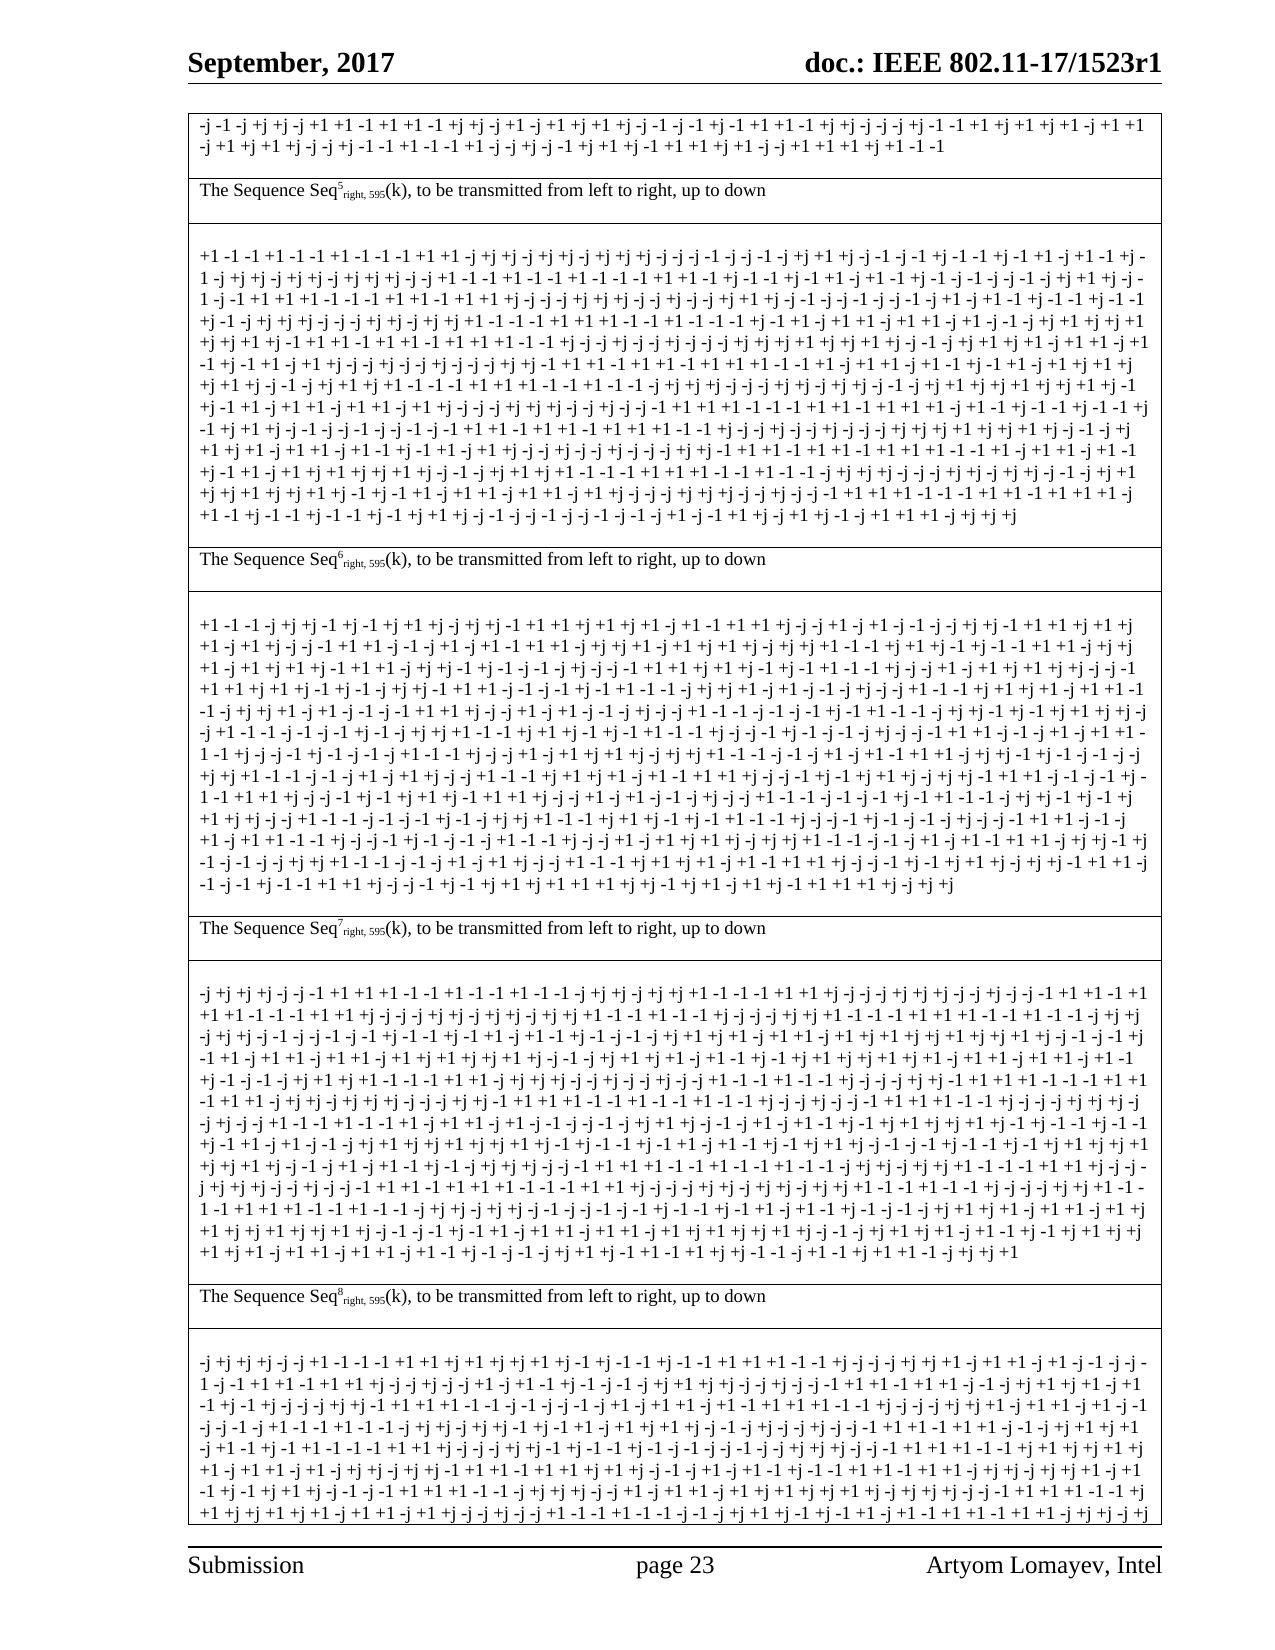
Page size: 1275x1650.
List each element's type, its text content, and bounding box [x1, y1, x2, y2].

table_cell The Sequence Seq6right, 595(k), to be transmitted from left to right, up to down [189, 548, 1161, 591]
table_cell The Sequence Seq8right, 595(k), to be transmitted from left to right, up to down [189, 1285, 1161, 1328]
table_cell The Sequence Seq7right, 595(k), to be transmitted from left to right, up to down [189, 917, 1161, 960]
table_cell The Sequence Seq5right, 595(k), to be transmitted from left to right, up to down [189, 179, 1161, 222]
table_cell -j +j +j +j -j -j -1 +1 +1 +1 -1 -1 +1 -1 -1 +1 -1 -1 -j +j +j -j +j +j +1 -1 -1 -1 +1 +1 +j -j -j -j +j +j +j -j -j +j -j -j -1 +1 +1 -1 +1 +1 +1 -1 -1 -1 +1 +1 +j -j -j -j +j +j -j +j +j -j +j +j +1 -1 -1 +1 -1 -1 +j -j -j -j +j +j +1 -1 -1 -1 +1 +1 +1 -1 -1 +1 -1 -1 -j +j +j -j +j +j -j -1 -j -j -1 -j -1 +j -1 -1 +j -1 +1 -j +1 -1 +j -1 -j -1 -j +j +1 +j +1 -j +1 +1 -j +1 +j +1 +j +j +1 +j +j +1 +j -j -1 -j -1 +j -1 +1 -j +1 +1 -j +1 +1 -j +1 +j +1 +j +j +1 +j -j -1 -j +j +1 +j +1 -j +1 -1 +j -1 +j +1 +j +j +1 +j +1 -j +1 +1 -j +1 +1 -j +1 -1 +j -1 -j -1 -j +j +1 +j +1 -1 -1 -1 +1 +1 -j +j +j +j -j -j +j -j -j +j -j -j +1 -1 -1 +1 -1 -1 +j -j -j -j +j +j -1 +1 +1 +1 -1 -1 -1 +1 +1 -1 +1 +1 -j +j +j -j +j +j +j -j -j -j +j +j -1 +1 +1 +1 -1 -1 +1 -1 -1 +1 -1 -1 +j -j -j +j -j -j -1 +1 +1 +1 -1 -1 +j -j -j -j +j +j +j -j -j +j -j -j +1 -1 -1 +1 -1 -1 +1 -j +1 +1 -j +1 -j -1 -j -j -1 -j +j +1 +j -j -1 -j +1 -j +1 -1 +j -1 +j +1 +j +j +1 +j -1 +j -1 -1 +j -1 -1 +j -1 +1 -j +1 -j -1 -j +j +1 +j +j +1 +j +j +1 +j -1 +j -1 -1 +j -1 +1 -j +1 -1 +j -1 +j +1 +j -j -1 -j -1 +j -1 -1 +j -1 +j +1 +j +j +1 +j +j +1 +j -j -1 -j +1 -j +1 -1 +j -1 -j +j +j +j -j -j -1 +1 +1 +1 -1 -1 +1 -1 -1 +1 -1 -1 -j +j +j -j +j +j +1 -1 -1 -1 +1 +1 +j -j -j -j +j +j +j -j -j +j -j -j -1 +1 +1 -1 +1 +1 +1 -1 -1 -1 +1 +1 +j -j -j -j +j +j -j +j +j -j +j +j +1 -1 -1 +1 -1 -1 +j -j -j -j +j +j +1 -1 -1 -1 +1 +1 +1 -1 -1 +1 -1 -1 -j +j +j -j +j +j -j -1 -j -j -1 -j -1 +j -1 -1 +j -1 +1 -j +1 -1 +j -1 -j -1 -j +j +1 +j +1 -j +1 +1 -j +1 +j +1 +j +j +1 +j +j +1 +j -j -1 -j -1 +j -1 +1 -j +1 +1 -j +1 +1 -j +1 +j +1 +j +j +1 +j -j -1 -j +j +1 +j +1 -j +1 -1 +j -1 +j +1 +j +j +1 +j +1 -j +1 +1 -j +1 +1 -j +1 -1 +j -1 -j -1 -j +j +1 +j -1 +1 -1 +1 +j +j -1 -1 -j +1 -1 +j +1 +1 -1 -j +j +j +1 [189, 961, 1161, 1284]
table_cell +1 -1 -1 +1 -1 -1 +1 -1 -1 -1 +1 +1 -j +j +j -j +j +j -j +j +j +j -j -j -j -1 -j -j -1 -j +j +1 +j -j -1 -j -1 +j -1 -1 +j -1 +1 -j +1 -1 +j -1 -j +j +j -j +j +j -j +j +j +j -j -j +1 -1 -1 +1 -1 -1 +1 -1 -1 -1 +1 +1 -1 +j -1 -1 +j -1 +1 -j +1 -1 +j -1 -j -1 -j -j -1 -j +j +1 +j -j -1 -j -1 +1 +1 +1 -1 -1 -1 +1 +1 -1 +1 +1 +j -j -j -j +j +j +j -j -j +j -j -j +j +1 +j -j -1 -j -j -1 -j -j -1 -j +1 -j +1 -1 +j -1 -1 +j -1 -1 +j -1 -j +j +j +j -j -j -j +j +j -j +j +j +1 -1 -1 -1 +1 +1 +1 -1 -1 +1 -1 -1 -1 +j -1 +1 -j +1 +1 -j +1 +1 -j +1 -j -1 -j +j +1 +j +j +1 +j +j +1 +j -1 +1 +1 -1 +1 +1 -1 +1 +1 +1 -1 -1 +j -j -j +j -j -j +j -j -j -j +j +j +j +1 +j +j +1 +j -j -1 -j +j +1 +j +1 -j +1 +1 -j +1 -1 +j -1 +1 -j +1 +j -j -j +j -j -j +j -j -j -j +j +j -1 +1 +1 -1 +1 +1 -1 +1 +1 +1 -1 -1 +1 -j +1 +1 -j +1 -1 +j -1 +1 -j +1 +j +1 +j +j +1 +j -j -1 -j +j +1 +j +1 -1 -1 -1 +1 +1 +1 -1 -1 +1 -1 -1 -j +j +j +j -j -j -j +j +j -j +j +j -j -1 -j +j +1 +j +j +1 +j +j +1 +j -1 +j -1 +1 -j +1 +1 -j +1 +1 -j +1 +j -j -j -j +j +j +j -j -j +j -j -j -1 +1 +1 +1 -1 -1 -1 +1 +1 -1 +1 +1 +1 -j +1 -1 +j -1 -1 +j -1 -1 +j -1 +j +1 +j -j -1 -j -j -1 -j -j -1 -j -1 +1 +1 -1 +1 +1 -1 +1 +1 +1 -1 -1 +j -j -j +j -j -j +j -j -j -j +j +j +j +1 +j +j +1 +j -j -1 -j +j +1 +j +1 -j +1 +1 -j +1 -1 +j -1 +1 -j +1 +j -j -j +j -j -j +j -j -j -j +j +j -1 +1 +1 -1 +1 +1 -1 +1 +1 +1 -1 -1 +1 -j +1 +1 -j +1 -1 +j -1 +1 -j +1 +j +1 +j +j +1 +j -j -1 -j +j +1 +j +1 -1 -1 -1 +1 +1 +1 -1 -1 +1 -1 -1 -j +j +j +j -j -j -j +j +j -j +j +j -j -1 -j +j +1 +j +j +1 +j +j +1 +j -1 +j -1 +1 -j +1 +1 -j +1 +1 -j +1 +j -j -j -j +j +j +j -j -j +j -j -j -1 +1 +1 +1 -1 -1 -1 +1 +1 -1 +1 +1 +1 -j +1 -1 +j -1 -1 +j -1 -1 +j -1 +j +1 +j -j -1 -j -j -1 -j -j -1 -j -1 -j +1 -j -1 +1 +j -j +1 +j -1 -j +1 +1 +1 -j +j +j +j [189, 224, 1161, 547]
table_cell +1 -1 -1 -j +j +j -1 +j -1 +j +1 +j -j +j +j -1 +1 +1 +j +1 +j +1 -j +1 -1 +1 +1 +j -j -j +1 -j +1 -j -1 -j -j +j +j -1 +1 +1 +j +1 +j +1 -j +1 +j -j -j -1 +1 +1 -j -1 -j +1 -j +1 -1 +1 +1 -j +j +j +1 -j +1 +j +1 +j -j +j +j +1 -1 -1 +j +1 +j -1 +j -1 -1 +1 +1 -j +j +j +1 -j +1 +j +1 +j -1 +1 +1 -j +j +j -1 +j -1 -j -1 -j +j -j -j -1 +1 +1 +j +1 +j -1 +j -1 +1 -1 -1 +j -j -j +1 -j +1 +j +1 +j +j -j -j -1 +1 +1 +j +1 +j -1 +j -1 -j +j +j -1 +1 +1 -j -1 -j -1 +j -1 +1 -1 -1 -j +j +j +1 -j +1 -j -1 -j +j -j -j +1 -1 -1 +j +1 +j +1 -j +1 +1 -1 -1 -j +j +j +1 -j +1 -j -1 -j -1 +1 +1 +j -j -j +1 -j +1 -j -1 -j +j -j -j +1 -1 -1 -j -1 -j -1 +j -1 +1 -1 -1 -j +j +j -1 +j -1 +j +1 +j +j -j -j +1 -1 -1 -j -1 -j -1 +j -1 -j +j +j +1 -1 -1 +j +1 +j -1 +j -1 +1 -1 -1 +j -j -j -1 +j -1 -j -1 -j +j -j -j -1 +1 +1 -j -1 -j +1 -j +1 +1 -1 -1 +j -j -j -1 +j -1 -j -1 -j +1 -1 -1 +j -j -j +1 -j +1 +j +1 +j -j +j +j +1 -1 -1 -j -1 -j +1 -j +1 -1 +1 +1 -j +j +j -1 +j -1 -j -1 -j -j +j +j +1 -1 -1 -j -1 -j +1 -j +1 +j -j -j +1 -1 -1 +j +1 +j +1 -j +1 -1 +1 +1 +j -j -j -1 +j -1 +j +1 +j -j +j +j -1 +1 +1 -j -1 -j -1 +j -1 -1 +1 +1 +j -j -j -1 +j -1 +j +1 +j -1 +1 +1 +j -j -j +1 -j +1 -j -1 -j +j -j -j +1 -1 -1 -j -1 -j -1 +j -1 +1 -1 -1 -j +j +j -1 +j -1 +j +1 +j +j -j -j +1 -1 -1 -j -1 -j -1 +j -1 -j +j +j +1 -1 -1 +j +1 +j -1 +j -1 +1 -1 -1 +j -j -j -1 +j -1 -j -1 -j +j -j -j -1 +1 +1 -j -1 -j +1 -j +1 +1 -1 -1 +j -j -j -1 +j -1 -j -1 -j +1 -1 -1 +j -j -j +1 -j +1 +j +1 +j -j +j +j +1 -1 -1 -j -1 -j +1 -j +1 -1 +1 +1 -j +j +j -1 +j -1 -j -1 -j -j +j +j +1 -1 -1 -j -1 -j +1 -j +1 +j -j -j +1 -1 -1 +j +1 +j +1 -j +1 -1 +1 +1 +j -j -j -1 +j -1 +j +1 +j -j +j +j -1 +1 +1 -j -1 -j -1 +j -1 -1 +1 +1 +j -j -j -1 +j -1 +j +1 +j +1 +1 +1 +j +j -1 +j +1 -j +1 +j -1 +1 +1 +1 +j -j +j +j [189, 592, 1161, 916]
